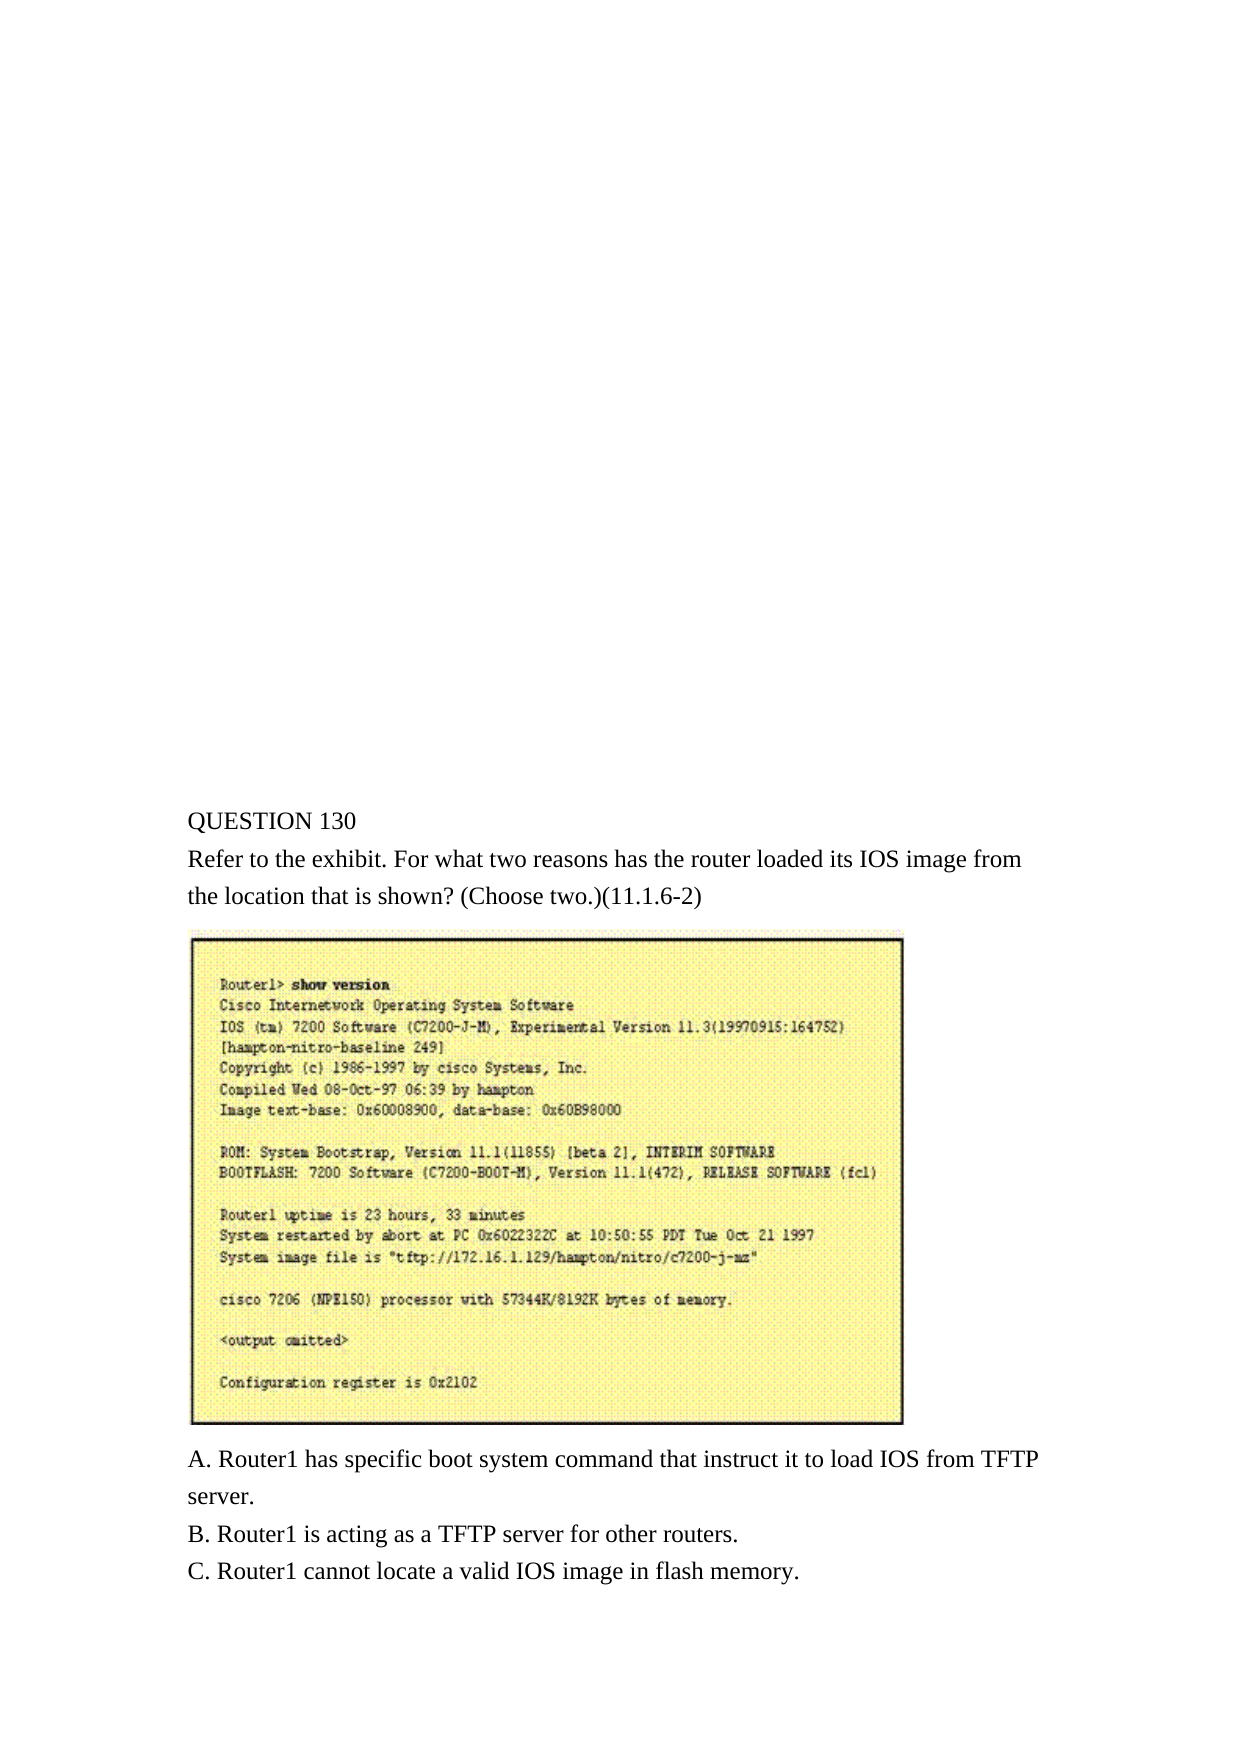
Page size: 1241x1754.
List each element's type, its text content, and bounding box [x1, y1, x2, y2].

text A. Router1 has specific boot system command that instruct it to load IOS from TFTP server. [187, 1439, 1053, 1514]
text QUESTION 130 [187, 802, 1053, 839]
text Refer to the exhibit. For what two reasons has the router loaded its IOS image from the location that is shown? (Choose two.)(11.1.6-2) [187, 839, 1053, 914]
text C. Router1 cannot locate a valid IOS image in flash memory. [187, 1552, 1053, 1589]
text B. Router1 is acting as a TFTP server for other routers. [187, 1514, 1053, 1552]
